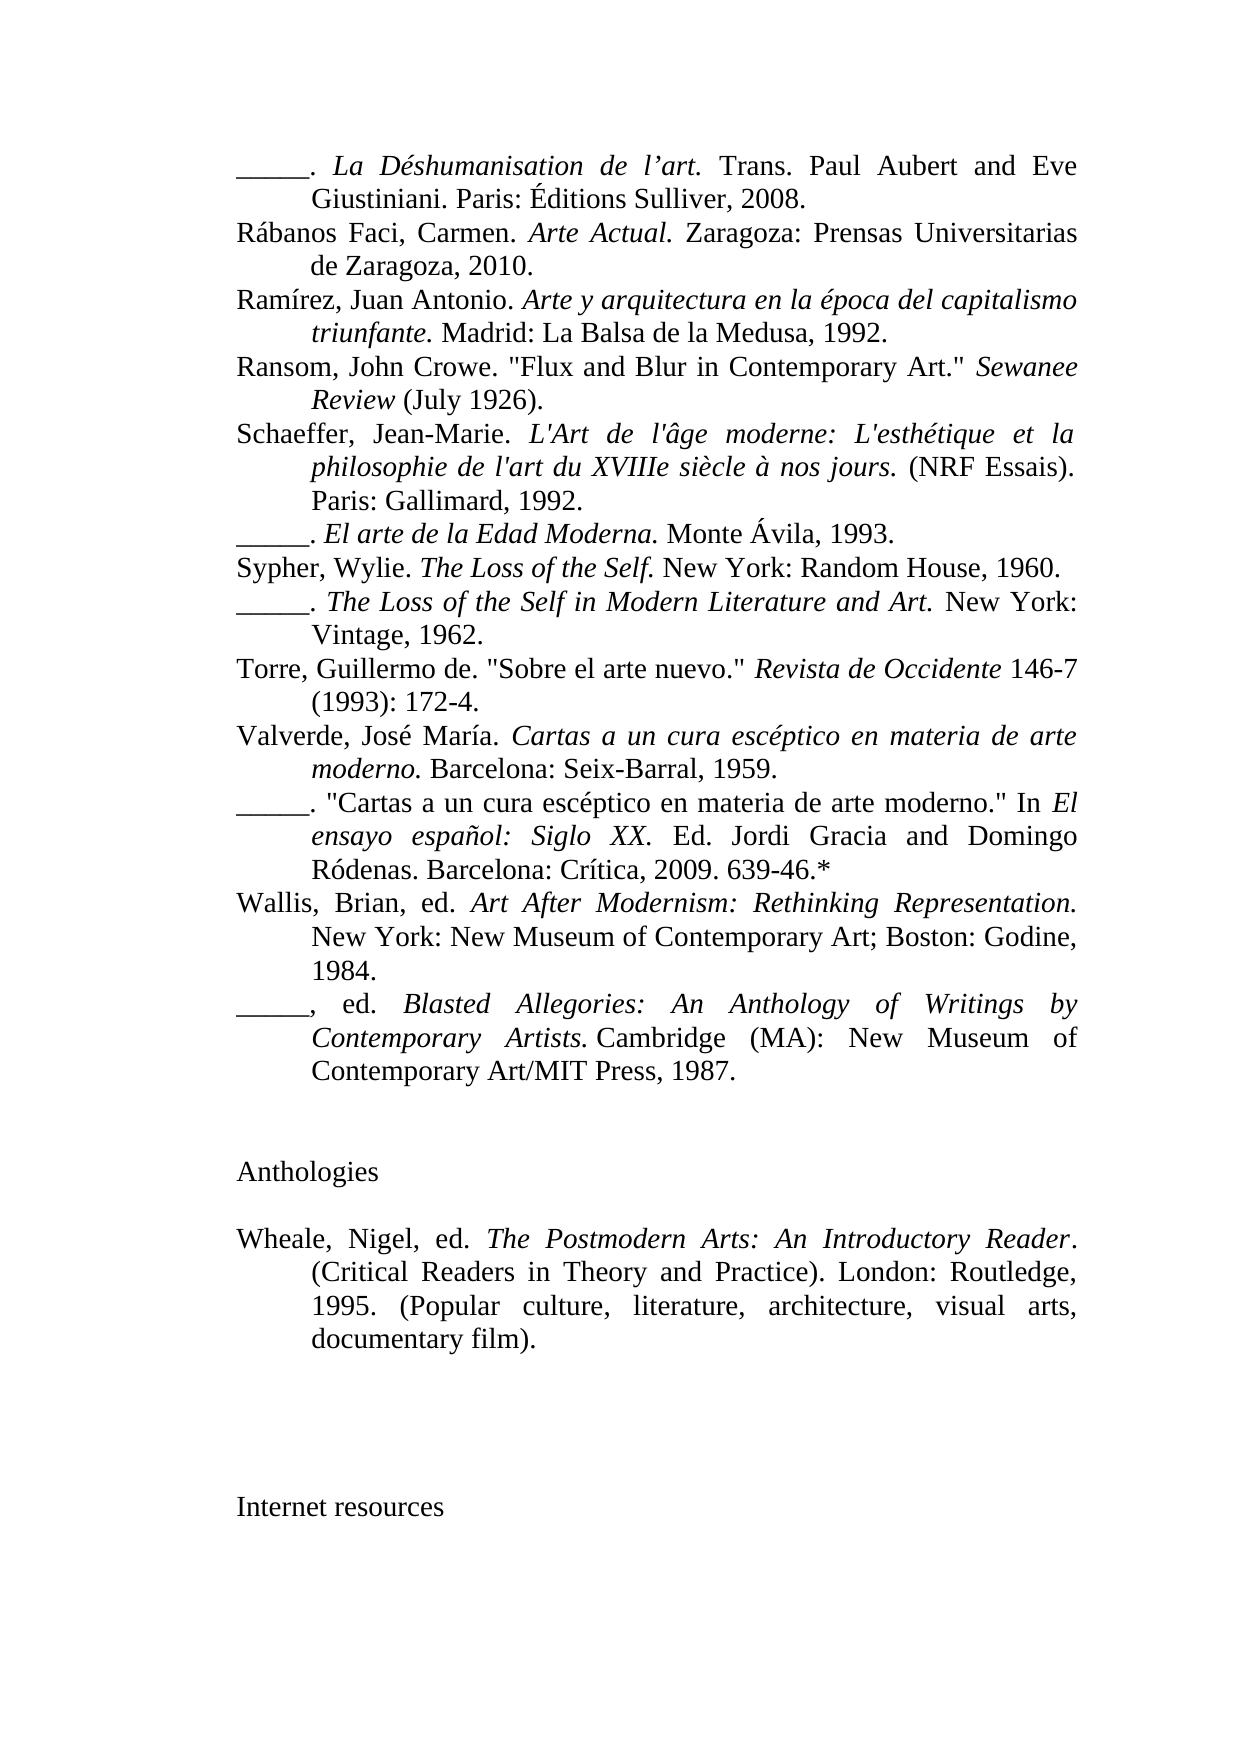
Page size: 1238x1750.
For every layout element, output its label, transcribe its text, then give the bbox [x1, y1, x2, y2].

text Anthologies [236, 1154, 1078, 1187]
text Schaeffer, Jean-Marie. L'Art de l'âge moderne: L'esthétique et la philosophie de l'art du XVIIIe siècle à nos jours. (NRF Essais). Paris: Gallimard, 1992. [236, 416, 1075, 517]
text Ransom, John Crowe. "Flux and Blur in Contemporary Art." Sewanee Review (July 1926). [236, 349, 1078, 416]
text Wallis, Brian, ed. Art After Modernism: Rethinking Representation. New York: New Museum of Contemporary Art; Boston: Godine, 1984. [236, 886, 1078, 986]
text Wheale, Nigel, ed. The Postmodern Arts: An Introductory Reader. (Critical Readers in Theory and Practice). London: Routledge, 1995. (Popular culture, literature, architecture, visual arts, documentary film). [236, 1221, 1078, 1355]
text Ramírez, Juan Antonio. Arte y arquitectura en la época del capitalismo triunfante. Madrid: La Balsa de la Medusa, 1992. [236, 282, 1078, 349]
text _____. El arte de la Edad Moderna. Monte Ávila, 1993. [236, 517, 1078, 550]
text Internet resources [236, 1489, 1078, 1523]
text _____. The Loss of the Self in Modern Literature and Art. New York: Vintage, 1962. [236, 584, 1078, 651]
text Torre, Guillermo de. "Sobre el arte nuevo." Revista de Occidente 146-7 (1993): 172-4. [236, 651, 1078, 718]
text Valverde, José María. Cartas a un cura escéptico en materia de arte moderno. Barcelona: Seix-Barral, 1959. [236, 718, 1078, 785]
text _____. La Déshumanisation de l’art. Trans. Paul Aubert and Eve Giustiniani. Paris: Éditions Sulliver, 2008. [236, 148, 1078, 215]
text Rábanos Faci, Carmen. Arte Actual. Zaragoza: Prensas Universitarias de Zaragoza, 2010. [236, 215, 1078, 282]
text Sypher, Wylie. The Loss of the Self. New York: Random House, 1960. [236, 550, 1078, 584]
text _____. "Cartas a un cura escéptico en materia de arte moderno." In El ensayo español: Siglo XX. Ed. Jordi Gracia and Domingo Ródenas. Barcelona: Crítica, 2009. 639-46.* [236, 785, 1078, 886]
text _____, ed. Blasted Allegories: An Anthology of Writings by Contemporary Artists. Cambridge (MA): New Museum of Contemporary Art/MIT Press, 1987. [236, 986, 1078, 1087]
